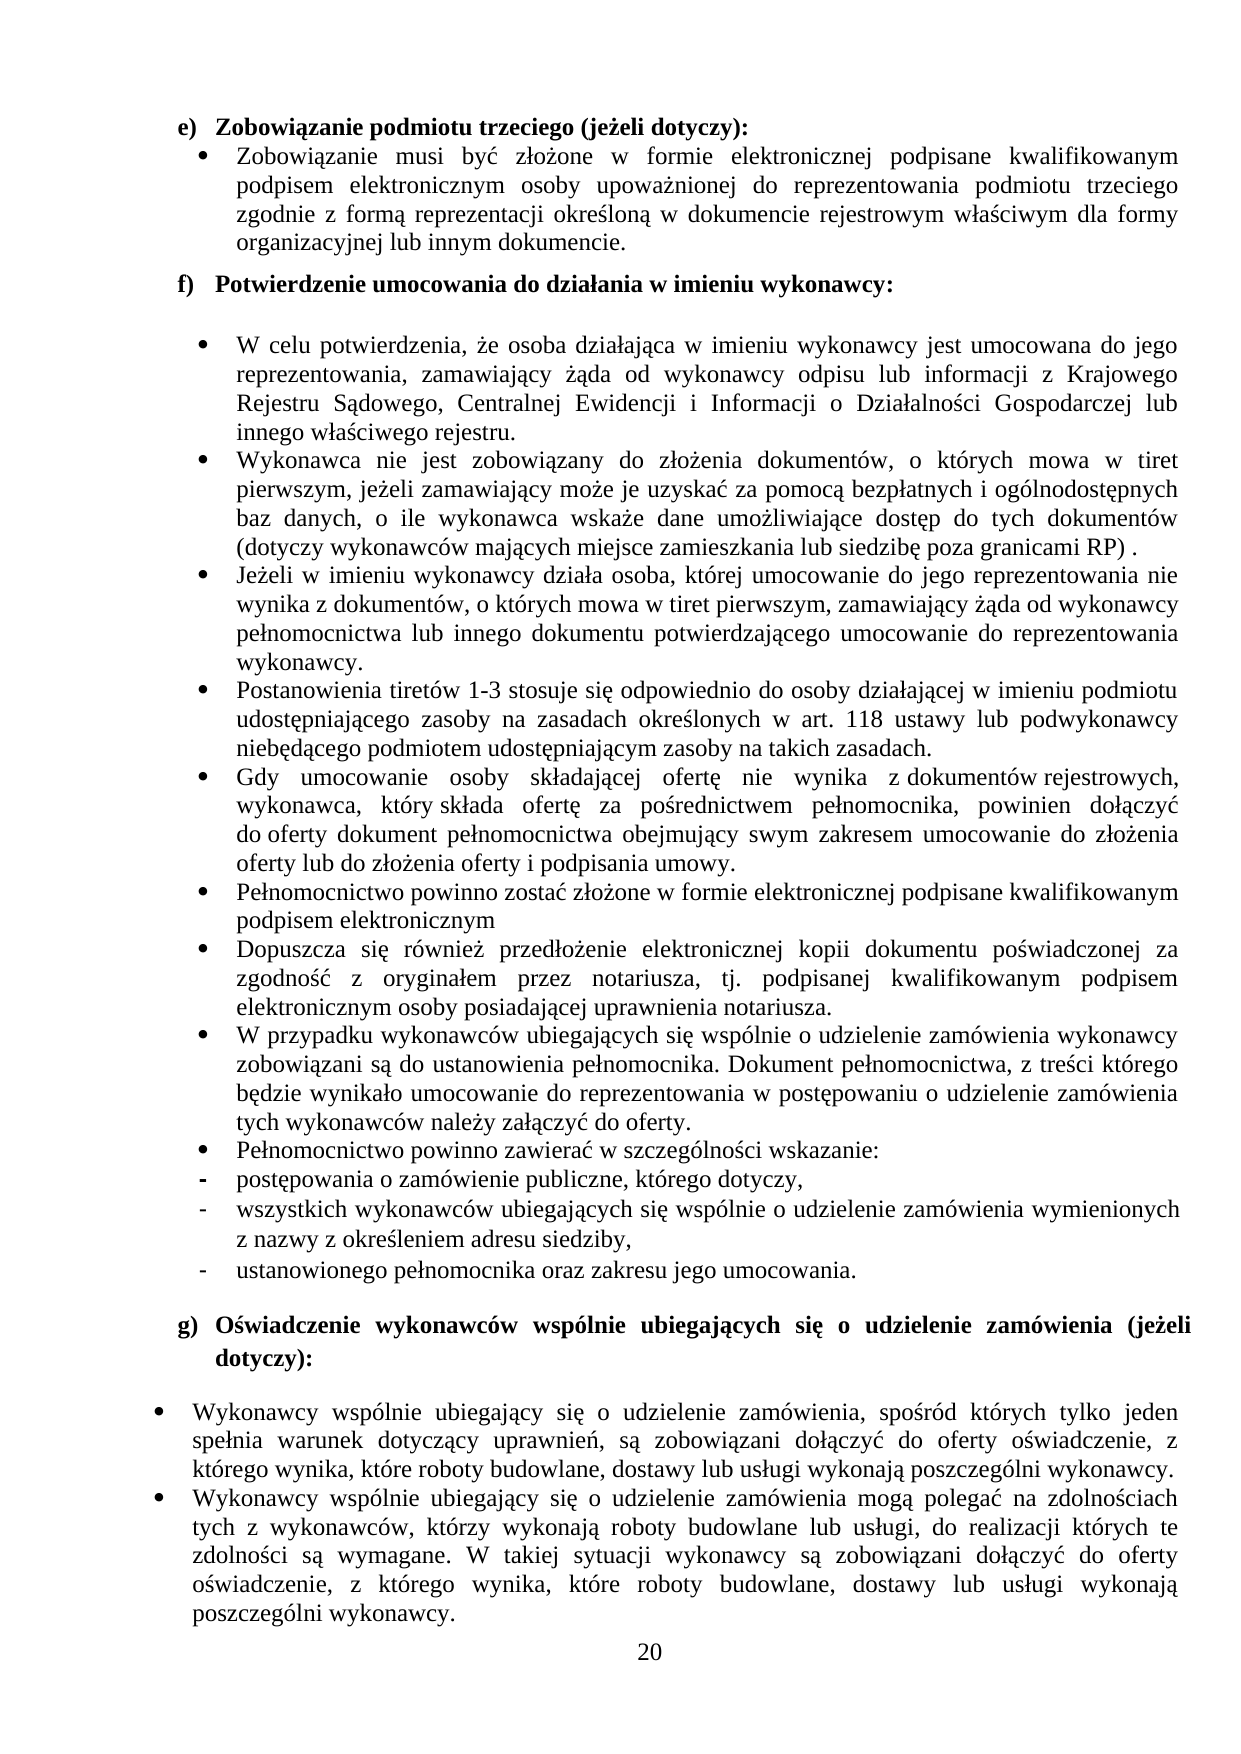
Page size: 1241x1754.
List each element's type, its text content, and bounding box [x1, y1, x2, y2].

list Wykonawcy wspólnie ubiegający się o udzielenie zamówienia, spośród których tylko jeden spełnia warunek dotyczący uprawnień, są zobowiązani dołączyć do oferty oświadczenie, z którego wynika, które roboty budowlane, dostawy lub usługi wykonają poszczególni wykonawcy. [154, 1397, 1179, 1483]
list Jeżeli w imieniu wykonawcy działa osoba, której umocowanie do jego reprezentowania nie wynika z dokumentów, o których mowa w tiret pierwszym, zamawiający żąda od wykonawcy pełnomocnictwa lub innego dokumentu potwierdzającego umocowanie do reprezentowania wykonawcy. [199, 560, 1179, 675]
list Gdy umocowanie osoby składającej ofertę nie wynika z dokumentów rejestrowych, wykonawca, który składa ofertę za pośrednictwem pełnomocnika, powinien dołączyć do oferty dokument pełnomocnictwa obejmujący swym zakresem umocowanie do złożenia oferty lub do złożenia oferty i podpisania umowy. [199, 762, 1179, 877]
list Wykonawcy wspólnie ubiegający się o udzielenie zamówienia mogą polegać na zdolnościach tych z wykonawców, którzy wykonają roboty budowlane lub usługi, do realizacji których te zdolności są wymagane. W takiej sytuacji wykonawcy są zobowiązani dołączyć do oferty oświadczenie, z którego wynika, które roboty budowlane, dostawy lub usługi wykonają poszczególni wykonawcy. [154, 1483, 1179, 1627]
list wszystkich wykonawców ubiegających się wspólnie o udzielenie zamówienia wymienionych z nazwy z określeniem adresu siedziby, [199, 1194, 1181, 1253]
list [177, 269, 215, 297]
list Zobowiązanie musi być złożone w formie elektronicznej podpisane kwalifikowanym podpisem elektronicznym osoby upoważnionej do reprezentowania podmiotu trzeciego zgodnie z formą reprezentacji określoną w dokumencie rejestrowym właściwym dla formy organizacyjnej lub innym dokumencie. [199, 141, 1179, 256]
list Zobowiązanie podmiotu trzeciego (jeżeli dotyczy): [177, 112, 1192, 141]
list Dopuszcza się również przedłożenie elektronicznej kopii dokumentu poświadczonej za zgodność z oryginałem przez notariusza, tj. podpisanej kwalifikowanym podpisem elektronicznym osoby posiadającej uprawnienia notariusza. [199, 934, 1179, 1020]
list W przypadku wykonawców ubiegających się wspólnie o udzielenie zamówienia wykonawcy zobowiązani są do ustanowienia pełnomocnika. Dokument pełnomocnictwa, z treści którego będzie wynikało umocowanie do reprezentowania w postępowaniu o udzielenie zamówienia tych wykonawców należy załączyć do oferty. [199, 1020, 1179, 1135]
list Pełnomocnictwo powinno zostać złożone w formie elektronicznej podpisane kwalifikowanym podpisem elektronicznym [199, 877, 1179, 934]
list Oświadczenie wykonawców wspólnie ubiegających się o udzielenie zamówienia (jeżeli dotyczy): [177, 1310, 1192, 1372]
list Postanowienia tiretów 1-3 stosuje się odpowiednio do osoby działającej w imieniu podmiotu udostępniającego zasoby na zasadach określonych w art. 118 ustawy lub podwykonawcy niebędącego podmiotem udostępniającym zasoby na takich zasadach. [199, 675, 1179, 762]
list W celu potwierdzenia, że osoba działająca w imieniu wykonawcy jest umocowana do jego reprezentowania, zamawiający żąda od wykonawcy odpisu lub informacji z Krajowego Rejestru Sądowego, Centralnej Ewidencji i Informacji o Działalności Gospodarczej lub innego właściwego rejestru. [199, 330, 1179, 445]
list Wykonawca nie jest zobowiązany do złożenia dokumentów, o których mowa w tiret pierwszym, jeżeli zamawiający może je uzyskać za pomocą bezpłatnych i ogólnodostępnych baz danych, o ile wykonawca wskaże dane umożliwiające dostęp do tych dokumentów (dotyczy wykonawców mających miejsce zamieszkania lub siedzibę poza granicami RP) . [199, 445, 1179, 560]
list Pełnomocnictwo powinno zawierać w szczególności wskazanie: [199, 1135, 1179, 1164]
list ustanowionego pełnomocnika oraz zakresu jego umocowania. [199, 1255, 1181, 1283]
list Potwierdzenie umocowania do działania w imieniu wykonawcy: [886, 269, 1181, 297]
list postępowania o zamówienie publiczne, którego dotyczy, [199, 1164, 1181, 1193]
